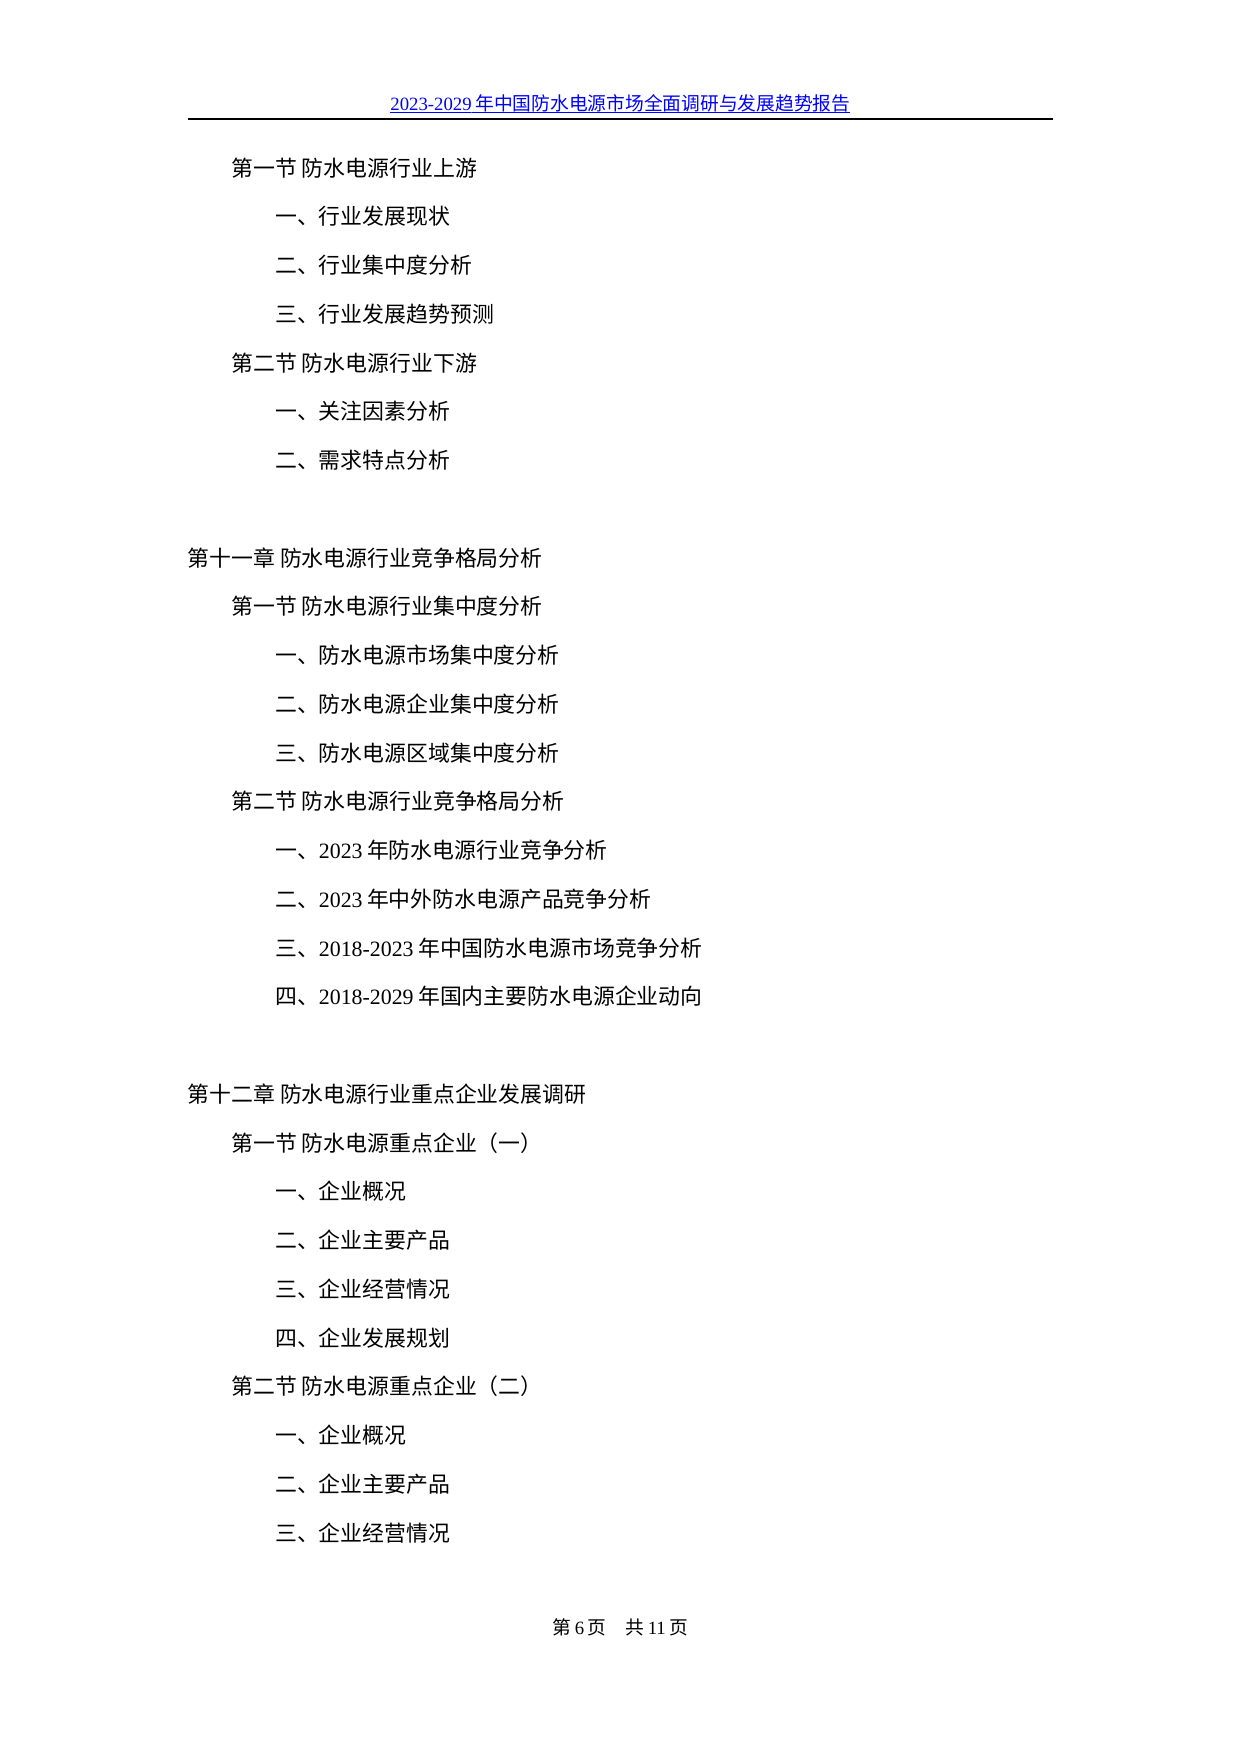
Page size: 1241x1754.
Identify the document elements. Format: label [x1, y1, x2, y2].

text [187, 150, 1053, 1548]
